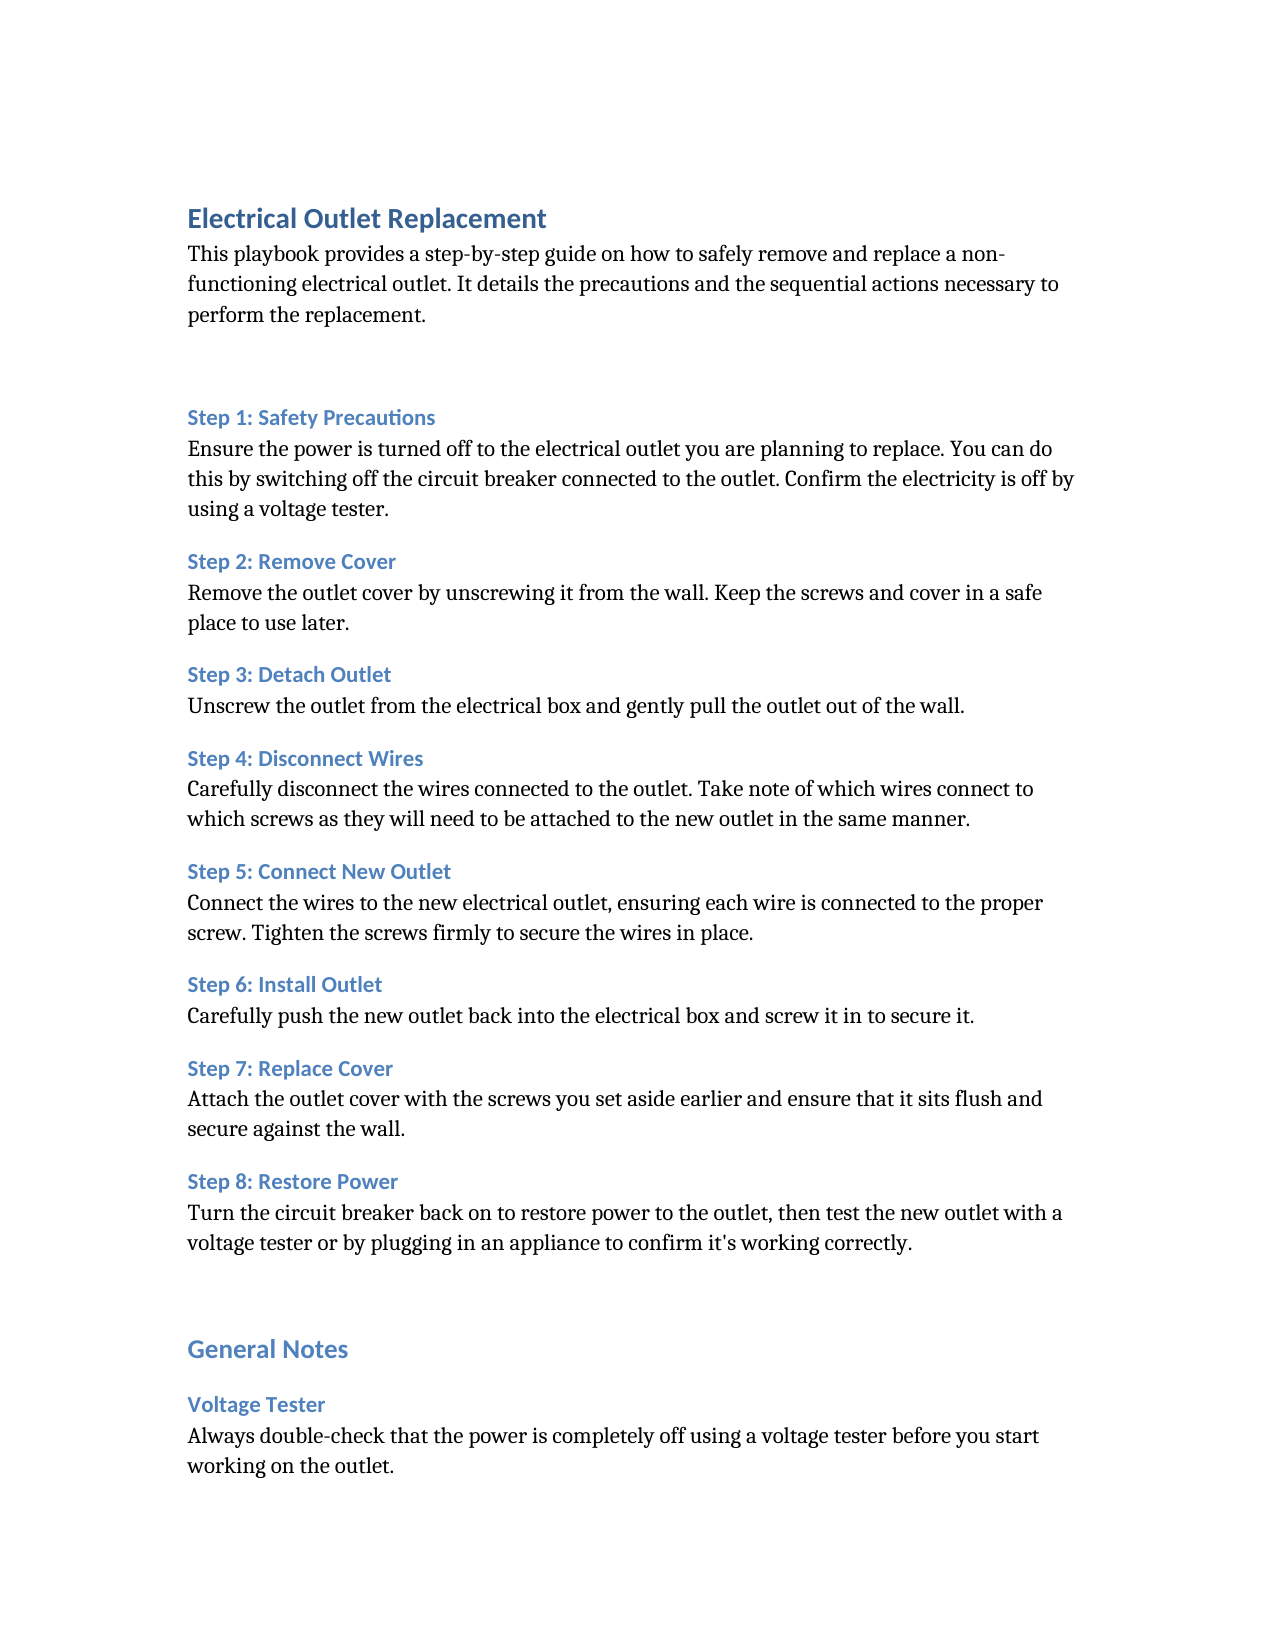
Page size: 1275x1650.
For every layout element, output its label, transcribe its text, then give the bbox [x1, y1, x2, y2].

subtitle Step 8: Restore Power [187, 1167, 1087, 1195]
subtitle Step 3: Detach Outlet [187, 661, 1087, 688]
subtitle Electrical Outlet Replacement [187, 200, 1087, 236]
subtitle Step 4: Disconnect Wires [187, 744, 1087, 772]
text Always double-check that the power is completely off using a voltage tester before you start working on the outlet. [187, 1423, 1087, 1479]
text Attach the outlet cover with the screws you set aside earlier and ensure that it sits flush and secure against the wall. [187, 1086, 1087, 1143]
text Turn the circuit breaker back on to restore power to the outlet, then test the new outlet with a voltage tester or by plugging in an appliance to confirm it's working correctly. [187, 1199, 1087, 1256]
subtitle Step 1: Safety Precautions [187, 403, 1087, 431]
text Carefully push the new outlet back into the electrical box and screw it in to secure it. [187, 1003, 1087, 1029]
subtitle Step 6: Install Outlet [187, 971, 1087, 999]
subtitle Step 2: Remove Cover [187, 547, 1087, 575]
text This playbook provides a step-by-step guide on how to safely remove and replace a non-functioning electrical outlet. It details the precautions and the sequential actions necessary to perform the replacement. [187, 241, 1087, 328]
text Connect the wires to the new electrical outlet, ensuring each wire is connected to the proper screw. Tighten the screws firmly to secure the wires in place. [187, 889, 1087, 946]
text Unscrew the outlet from the electrical box and gently pull the outlet out of the wall. [187, 693, 1087, 719]
text Ensure the power is turned off to the electrical outlet you are planning to replace. You can do this by switching off the circuit breaker connected to the outlet. Confirm the electricity is off by using a voltage tester. [187, 436, 1087, 522]
subtitle General Notes [187, 1332, 1087, 1365]
subtitle Step 5: Connect New Outlet [187, 857, 1087, 885]
text Remove the outlet cover by unscrewing it from the wall. Keep the screws and cover in a safe place to use later. [187, 579, 1087, 636]
subtitle Step 7: Replace Cover [187, 1054, 1087, 1082]
subtitle Voltage Tester [187, 1391, 1087, 1418]
text Carefully disconnect the wires connected to the outlet. Take note of which wires connect to which screws as they will need to be attached to the new outlet in the same manner. [187, 776, 1087, 832]
